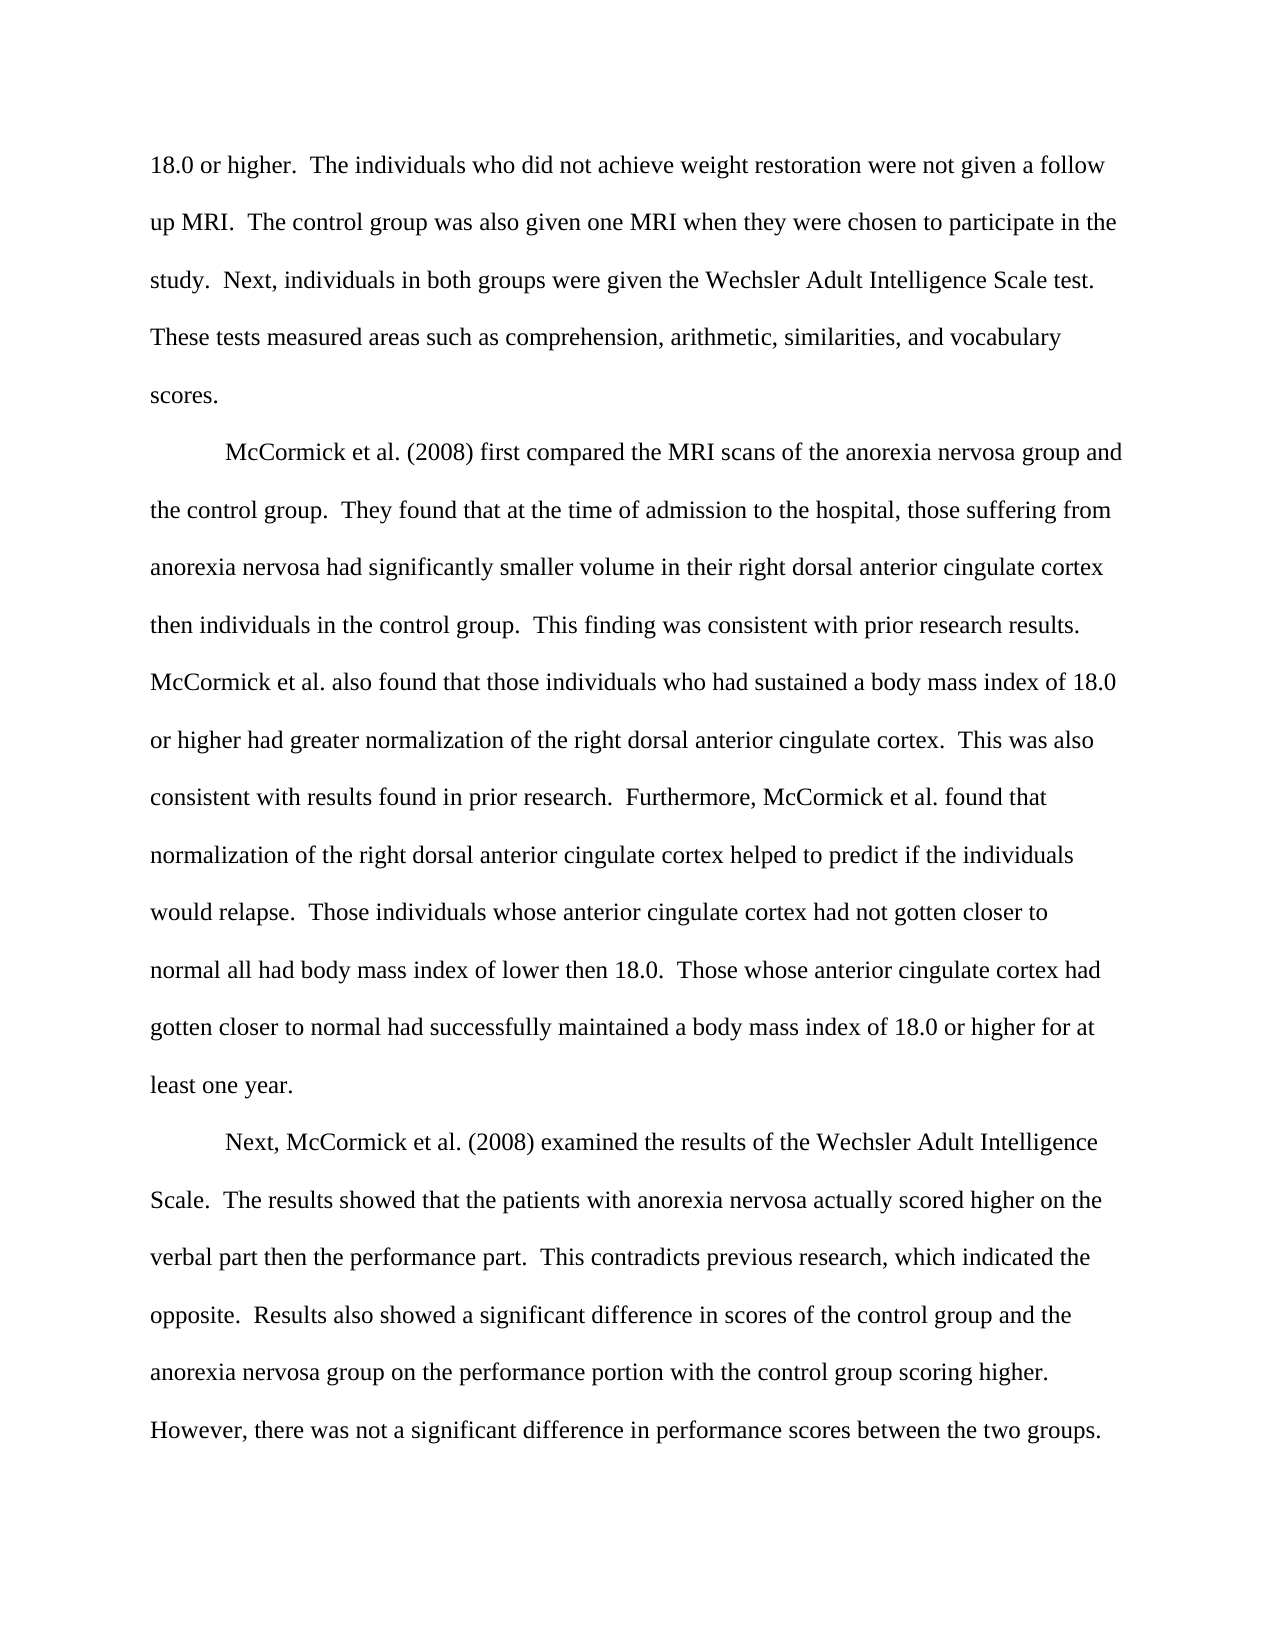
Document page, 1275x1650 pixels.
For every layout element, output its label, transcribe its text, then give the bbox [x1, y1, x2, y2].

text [150, 150, 1125, 409]
text Next, McCormick et al. (2008) examined the results of the Wechsler Adult Intelligence Scale. The results showed that the patients with anorexia nervosa actually scored higher on the verbal part then the performance part. This contradicts previous research, which indicated the opposite. Results also showed a significant difference in scores of the control group and the anorexia nervosa group on the performance portion with the control group scoring higher. However, there was not a significant difference in performance scores between the two groups. [150, 1127, 1125, 1444]
text McCormick et al. (2008) first compared the MRI scans of the anorexia nervosa group and the control group. They found that at the time of admission to the hospital, those suffering from anorexia nervosa had significantly smaller volume in their right dorsal anterior cingulate cortex then individuals in the control group. This finding was consistent with prior research results. McCormick et al. also found that those individuals who had sustained a body mass index of 18.0 or higher had greater normalization of the right dorsal anterior cingulate cortex. This was also consistent with results found in prior research. Furthermore, McCormick et al. found that normalization of the right dorsal anterior cingulate cortex helped to predict if the individuals would relapse. Those individuals whose anterior cingulate cortex had not gotten closer to normal all had body mass index of lower then 18.0. Those whose anterior cingulate cortex had gotten closer to normal had successfully maintained a body mass index of 18.0 or higher for at least one year. [150, 437, 1125, 1099]
